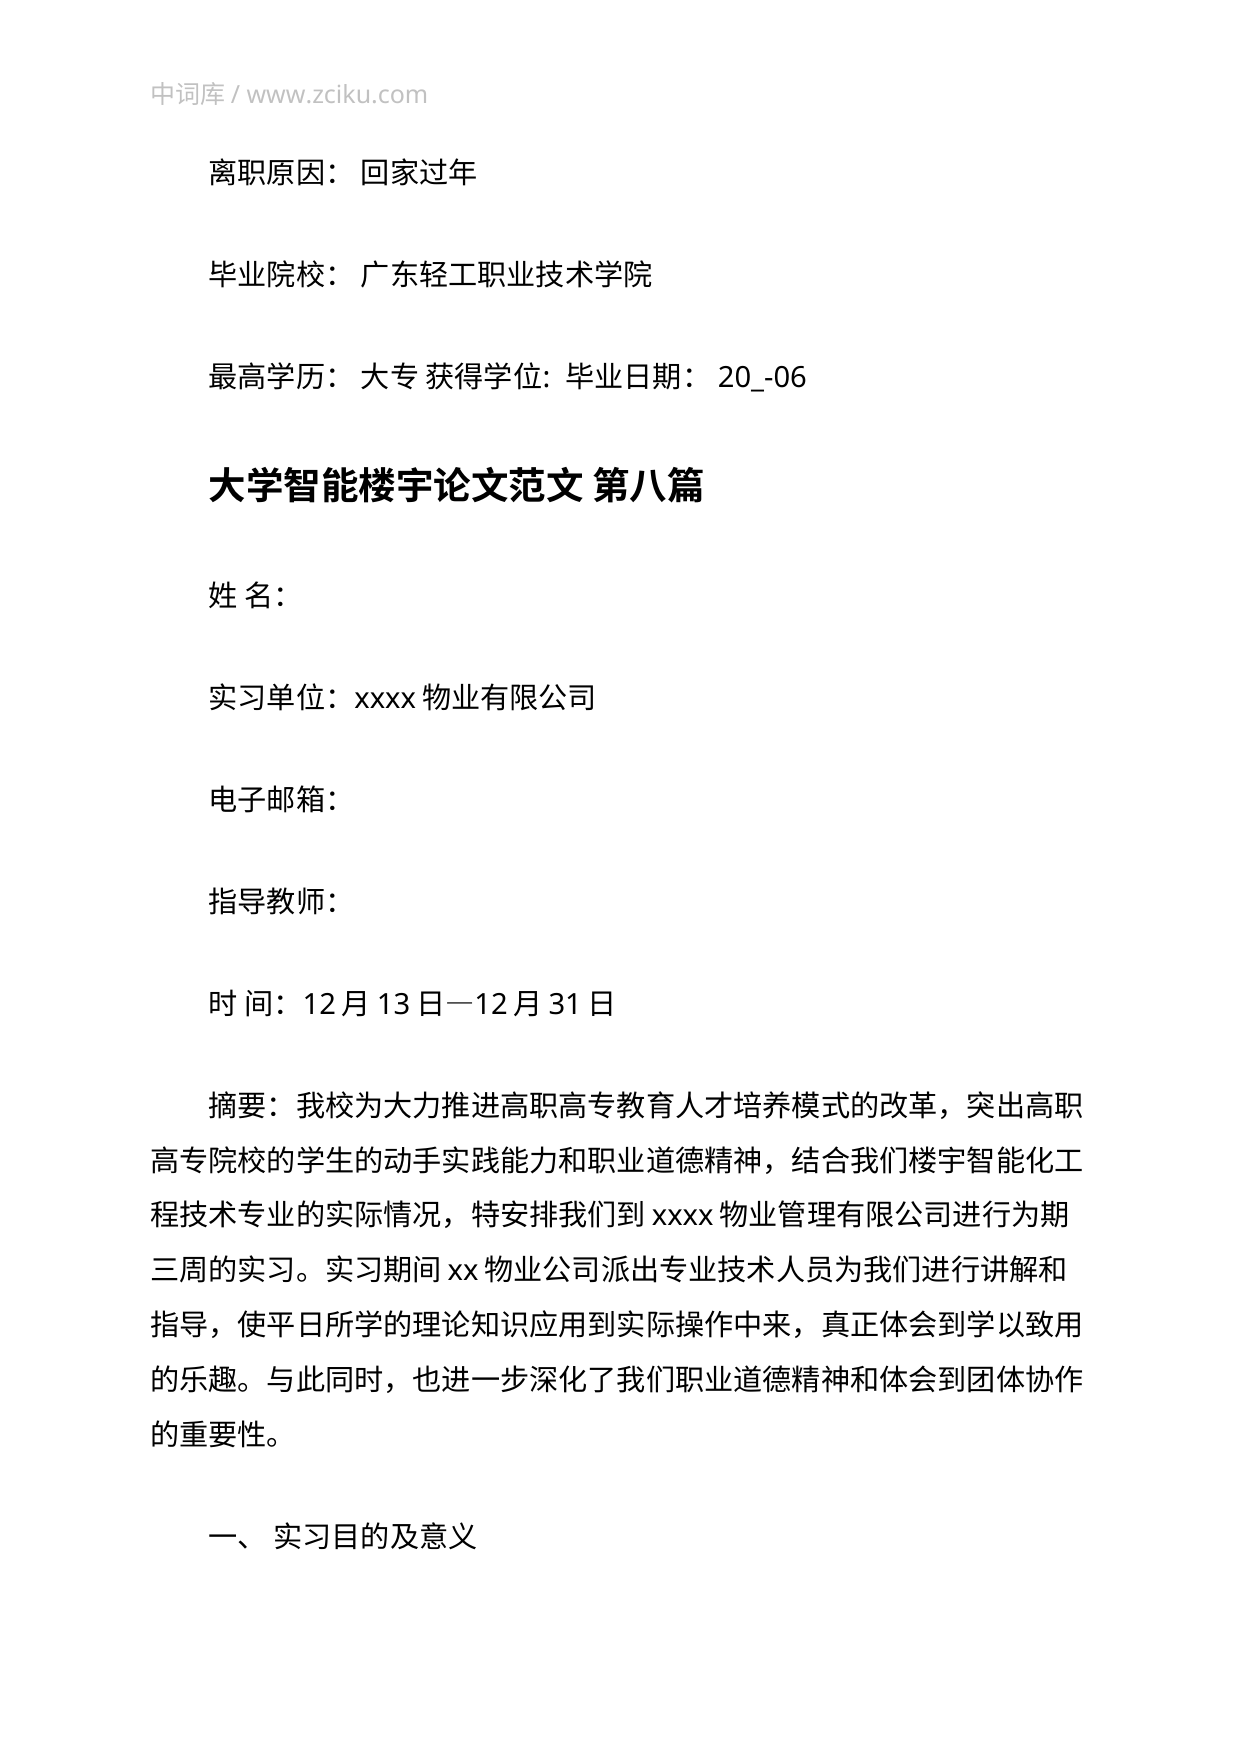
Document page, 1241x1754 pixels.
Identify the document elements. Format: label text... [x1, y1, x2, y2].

text 摘要：我校为大力推进高职高专教育人才培养模式的改革，突出高职高专院校的学生的动手实践能力和职业道德精神，结合我们楼宇智能化工程技术专业的实际情况，特安排我们到xxxx物业管理有限公司进行为期三周的实习。实习期间xx物业公司派出专业技术人员为我们进行讲解和指导，使平日所学的理论知识应用到实际操作中来，真正体会到学以致用的乐趣。与此同时，也进一步深化了我们职业道德精神和体会到团体协作的重要性。 [150, 1082, 1090, 1454]
text 实习单位：xxxx物业有限公司 [150, 675, 1090, 717]
text 电子邮箱： [150, 777, 1090, 819]
text 姓 名： [150, 573, 1090, 615]
text 最高学历： 大专 获得学位: 毕业日期： 20_-06 [150, 353, 1090, 396]
text 时 间：12月13日—12月31日 [150, 980, 1090, 1023]
text 大学智能楼宇论文范文 第八篇 [150, 456, 1090, 510]
text 一、 实习目的及意义 [150, 1513, 1090, 1556]
text 指导教师： [150, 878, 1090, 921]
text 离职原因： 回家过年 [150, 150, 1090, 192]
text 毕业院校： 广东轻工职业技术学院 [150, 252, 1090, 294]
